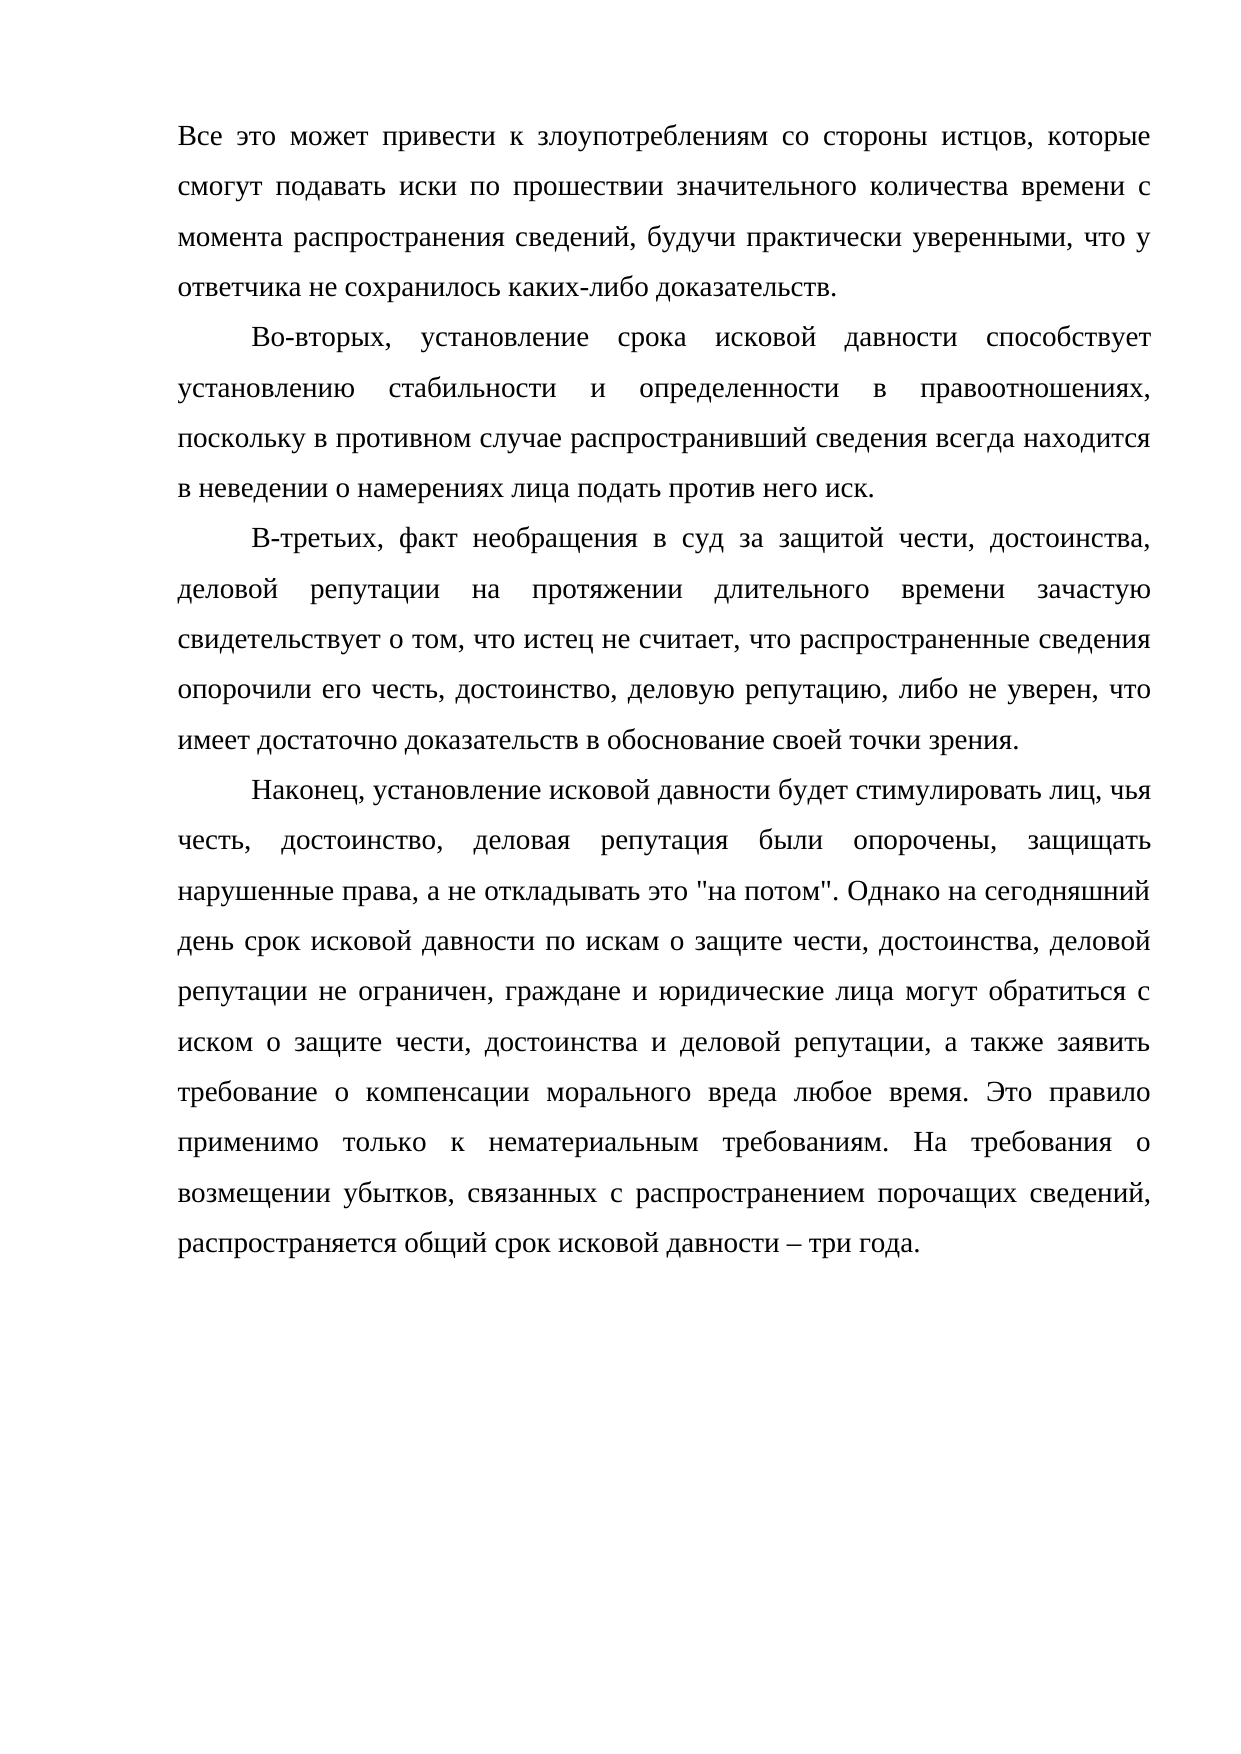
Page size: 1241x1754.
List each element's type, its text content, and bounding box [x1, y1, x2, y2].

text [177, 118, 1152, 303]
text В-третьих, факт необращения в суд за защитой чести, достоинства, деловой репутации на протяжении длительного времени зачастую свидетельствует о том, что истец не считает, что распространенные сведения опорочили его честь, достоинство, деловую репутацию, либо не уверен, что имеет достаточно доказательств в обоснование своей точки зрения. [177, 521, 1152, 755]
text Во-вторых, установление срока исковой давности способствует установлению стабильности и определенности в правоотношениях, поскольку в противном случае распространивший сведения всегда находится в неведении о намерениях лица подать против него иск. [177, 319, 1152, 504]
text Наконец, установление исковой давности будет стимулировать лиц, чья честь, достоинство, деловая репутация были опорочены, защищать нарушенные права, а не откладывать это "на потом". Однако на сегодняшний день срок исковой давности по искам о защите чести, достоинства, деловой репутации не ограничен, граждане и юридические лица могут обратиться с иском о защите чести, достоинства и деловой репутации, а также заявить требование о компенсации морального вреда любое время. Это правило применимо только к нематериальным требованиям. На требования о возмещении убытков, связанных с распространением порочащих сведений, распространяется общий срок исковой давности – три года. [177, 772, 1152, 1258]
